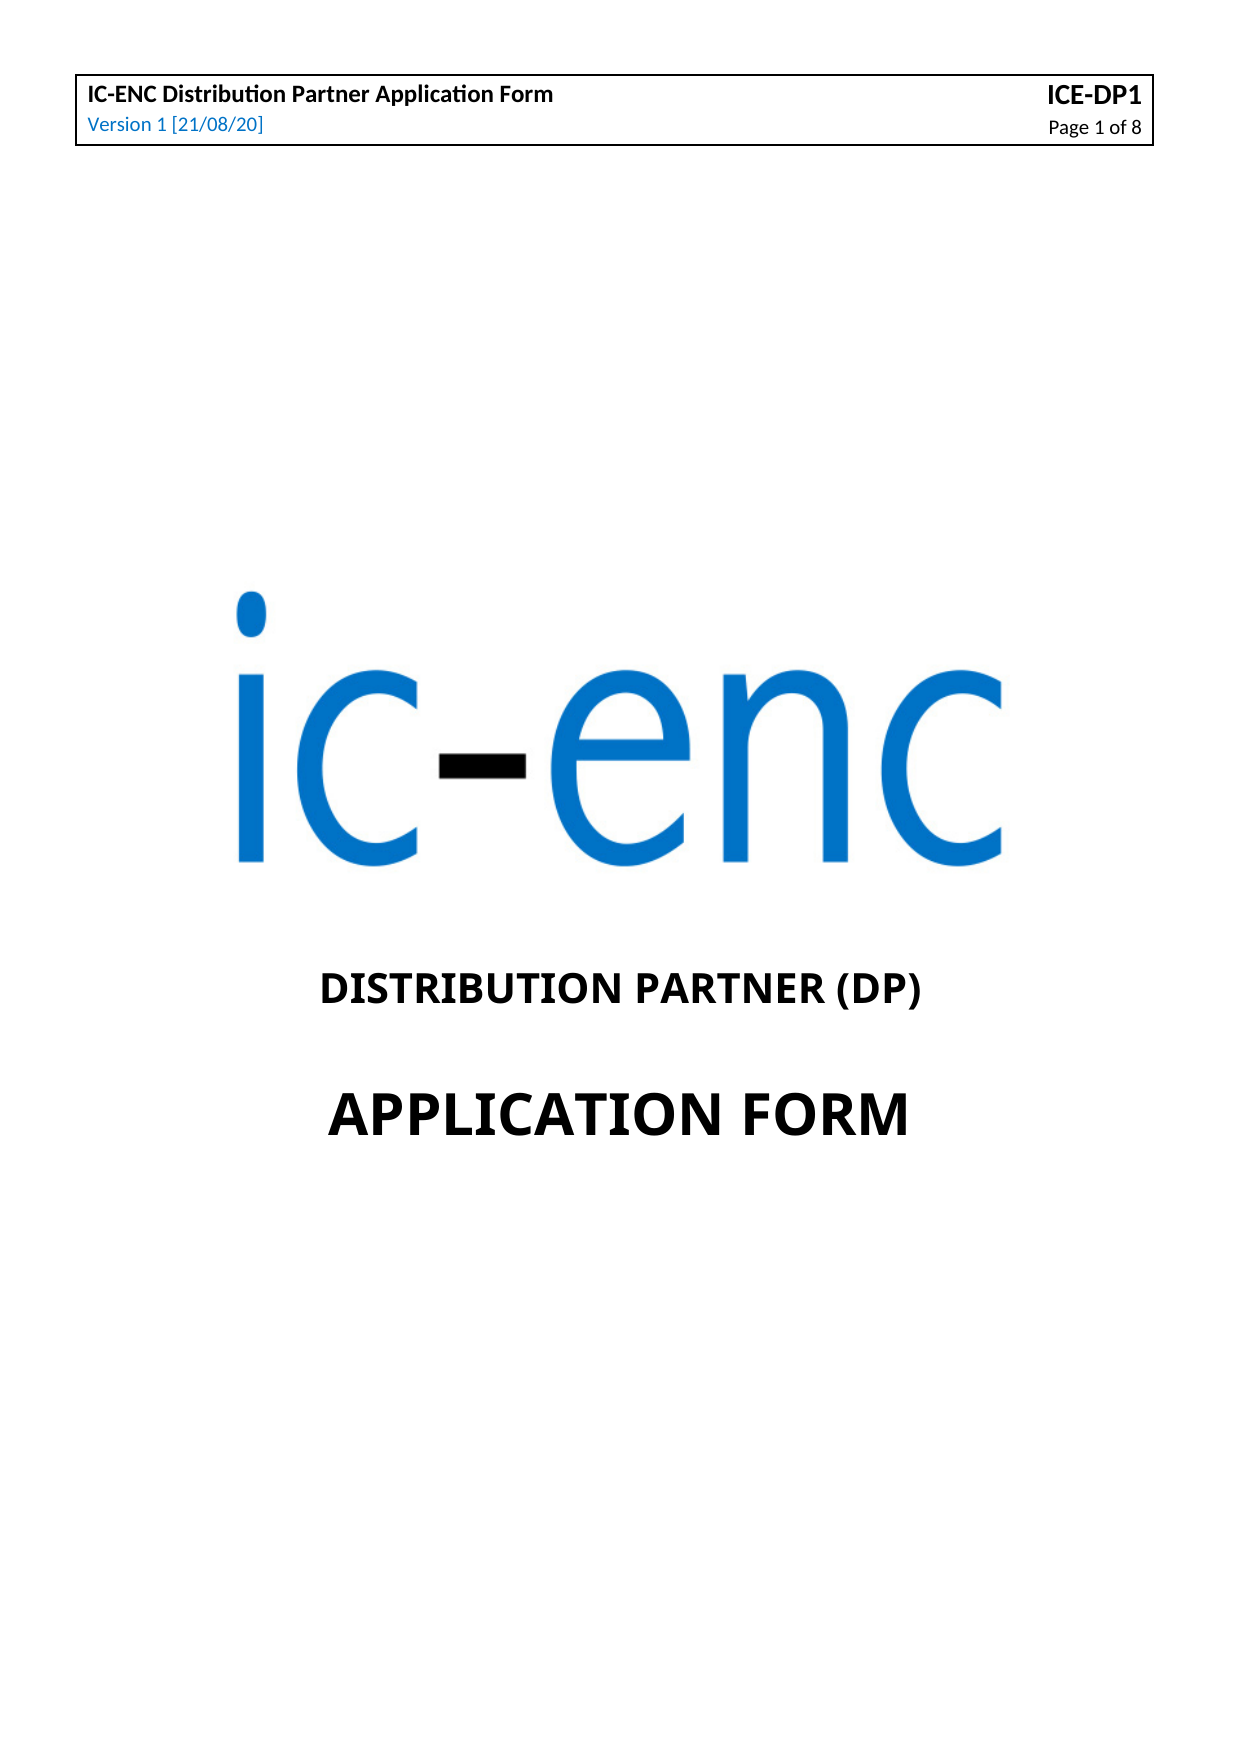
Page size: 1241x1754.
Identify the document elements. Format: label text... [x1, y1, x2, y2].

text APPLICATION FORM [75, 1073, 1165, 1152]
text DISTRIBUTION PARTNER (DP) [75, 959, 1165, 1016]
picture [203, 571, 1037, 903]
